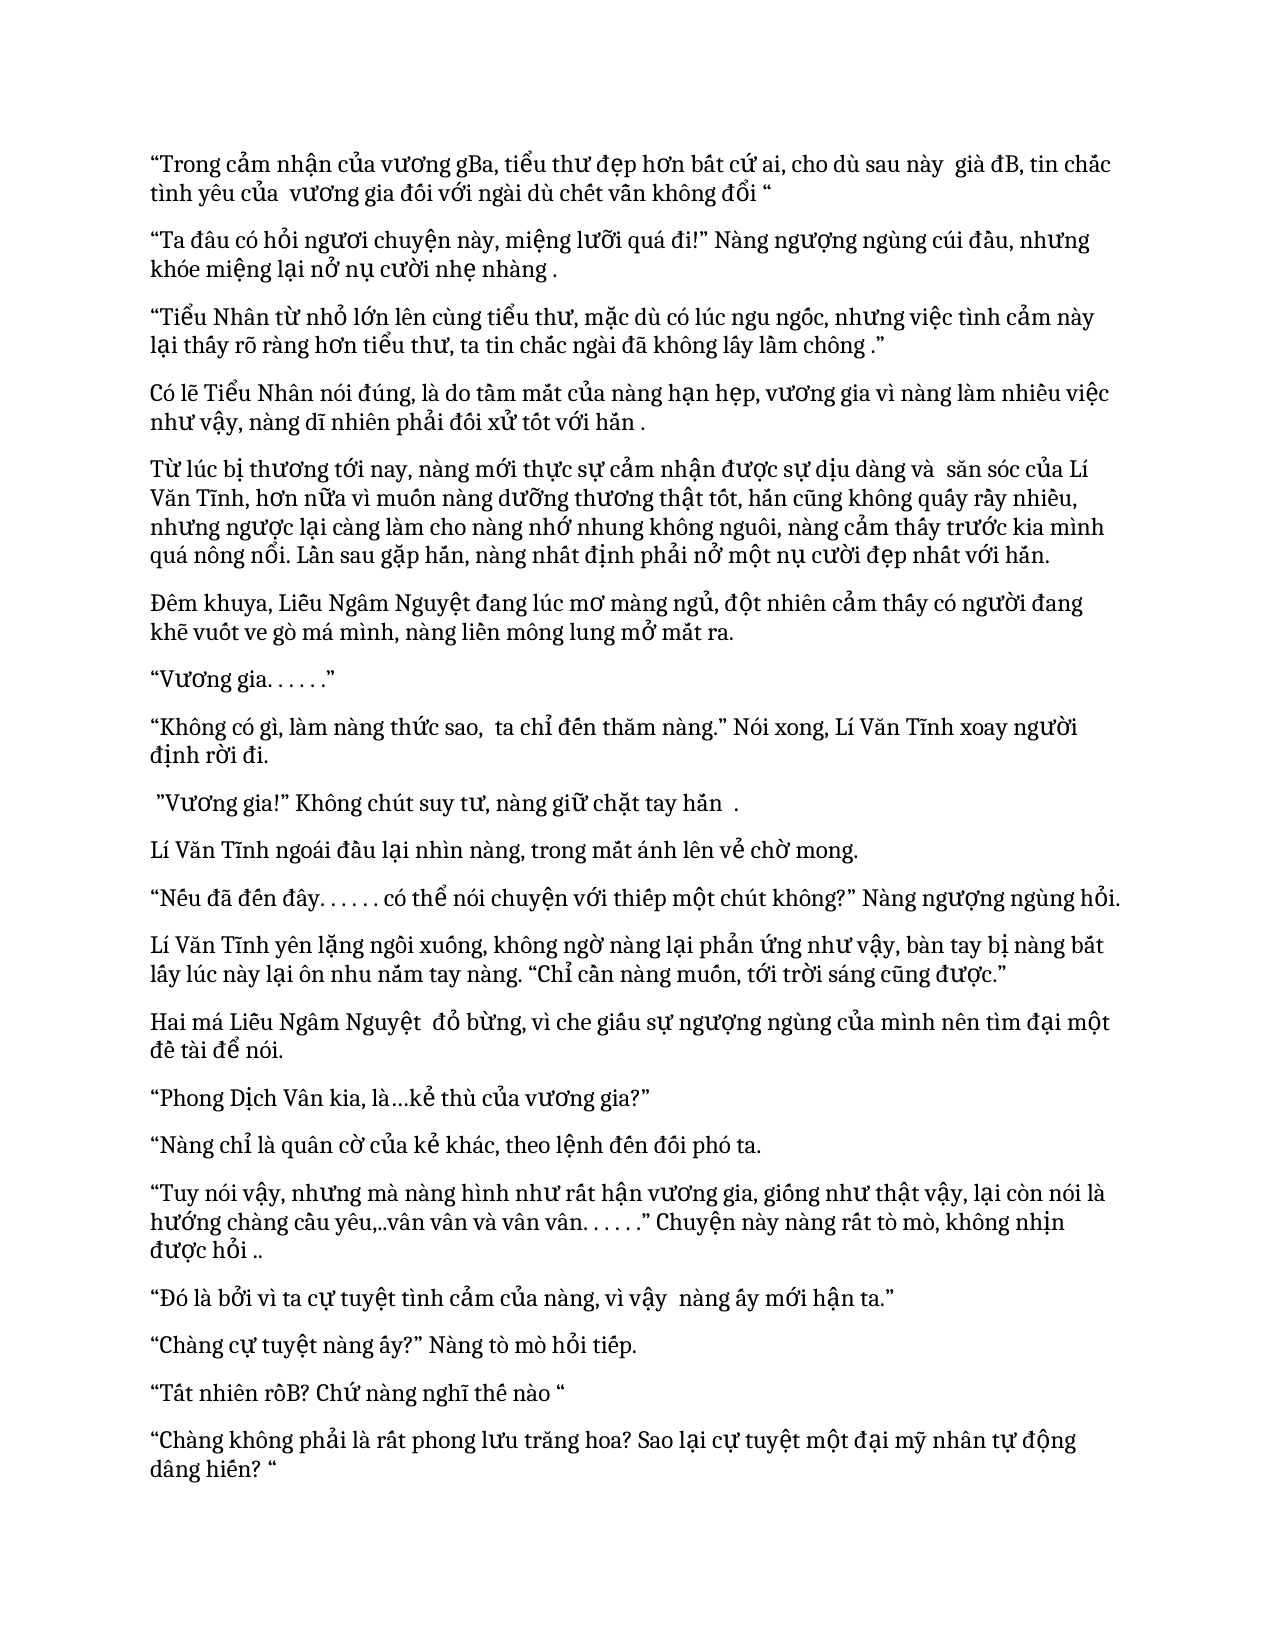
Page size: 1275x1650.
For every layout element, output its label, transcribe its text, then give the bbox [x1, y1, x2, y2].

text “Chàng cự tuyệt nàng ấy?” Nàng tò mò hỏi tiếp. [150, 1331, 1125, 1360]
text “Trong cảm nhận của vương gBa, tiểu thư đẹp hơn bất cứ ai, cho dù sau này già đB, tin chắc tình yêu của vương gia đối với ngài dù chết vẫn không đổi “ [150, 150, 1125, 207]
text “Phong Dịch Vân kia, là…kẻ thù của vương gia?” [150, 1084, 1125, 1112]
text “Tuy nói vậy, nhưng mà nàng hình như rất hận vương gia, giống như thật vậy, lại còn nói là hướng chàng cầu yêu,..vân vân và vân vân. . . . . .” Chuyện này nàng rất tò mò, không nhịn được hỏi .. [150, 1179, 1125, 1265]
text “Chàng không phải là rất phong lưu trăng hoa? Sao lại cự tuyệt một đại mỹ nhân tự động dâng hiến? “ [150, 1426, 1125, 1484]
text “Ta đâu có hỏi ngươi chuyện này, miệng lưỡi quá đi!” Nàng ngượng ngùng cúi đầu, nhưng khóe miệng lại nở nụ cười nhẹ nhàng . [150, 226, 1125, 284]
text Có lẽ Tiểu Nhân nói đúng, là do tầm mắt của nàng hạn hẹp, vương gia vì nàng làm nhiều việc như vậy, nàng dĩ nhiên phải đối xử tốt với hắn . [150, 379, 1125, 436]
text Lí Văn Tĩnh ngoái đầu lại nhìn nàng, trong mắt ánh lên vẻ chờ mong. [150, 836, 1125, 865]
text “Tiểu Nhân từ nhỏ lớn lên cùng tiểu thư, mặc dù có lúc ngu ngốc, nhưng việc tình cảm này lại thấy rõ ràng hơn tiểu thư, ta tin chắc ngài đã không lấy lầm chông .” [150, 302, 1125, 360]
text Đêm khuya, Liễu Ngâm Nguyệt đang lúc mơ màng ngủ, đột nhiên cảm thấy có người đang khẽ vuốt ve gò má mình, nàng liền mông lung mở mắt ra. [150, 589, 1125, 646]
text Hai má Liễu Ngâm Nguyệt đỏ bừng, vì che giấu sự ngượng ngùng của mình nên tìm đại một đề tài để nói. [150, 1007, 1125, 1065]
text “Đó là bởi vì ta cự tuyệt tình cảm của nàng, vì vậy nàng ấy mới hận ta.” [150, 1284, 1125, 1312]
text “Nếu đã đến đây. . . . . . có thể nói chuyện với thiếp một chút không?” Nàng ngượng ngùng hỏi. [150, 884, 1125, 912]
text Lí Văn Tĩnh yên lặng ngồi xuống, không ngờ nàng lại phản ứng như vậy, bàn tay bị nàng bắt lấy lúc này lại ôn nhu nắm tay nàng. “Chỉ cần nàng muốn, tới trời sáng cũng được.” [150, 931, 1125, 989]
text “Không có gì, làm nàng thức sao, ta chỉ đến thăm nàng.” Nói xong, Lí Văn Tĩnh xoay người định rời đi. [150, 712, 1125, 770]
text ”Vương gia!” Không chút suy tư, nàng giữ chặt tay hắn . [150, 789, 1125, 817]
text “Vương gia. . . . . .” [150, 665, 1125, 694]
text “Nàng chỉ là quân cờ của kẻ khác, theo lệnh đến đối phó ta. [150, 1131, 1125, 1160]
text Từ lúc bị thương tới nay, nàng mới thực sự cảm nhận được sự dịu dàng và săn sóc của Lí Văn Tĩnh, hơn nữa vì muốn nàng dưỡng thương thật tốt, hắn cũng không quấy rầy nhiều, nhưng ngược lại càng làm cho nàng nhớ nhung không nguôi, nàng cảm thấy trước kia mình quá nông nổi. Lần sau gặp hắn, nàng nhất định phải nở một nụ cười đẹp nhất với hắn. [150, 455, 1125, 570]
text “Tất nhiên rồB? Chứ nàng nghĩ thế nào “ [150, 1379, 1125, 1407]
